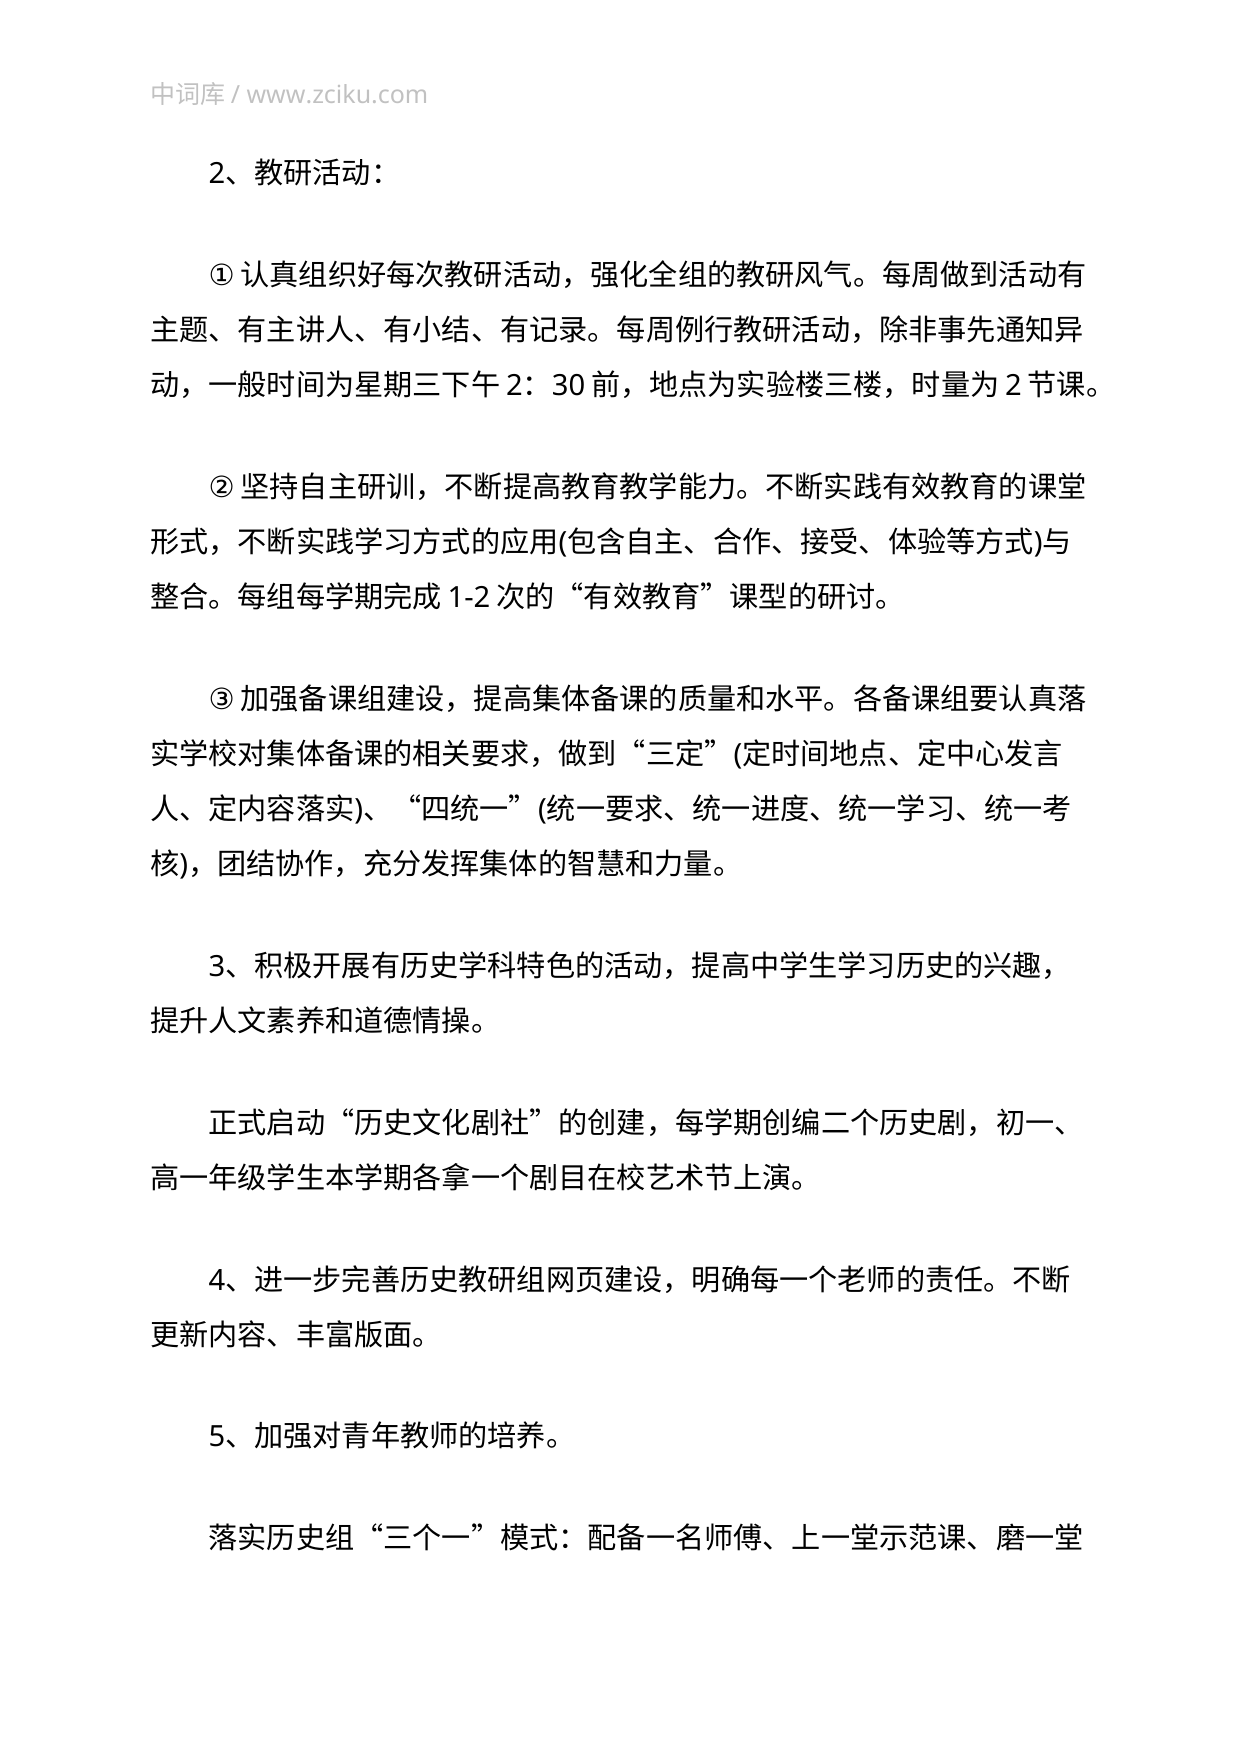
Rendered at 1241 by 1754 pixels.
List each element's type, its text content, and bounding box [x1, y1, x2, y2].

text 3、积极开展有历史学科特色的活动，提高中学生学习历史的兴趣，提升人文素养和道德情操。 [150, 943, 1090, 1040]
text ①认真组织好每次教研活动，强化全组的教研风气。每周做到活动有主题、有主讲人、有小结、有记录。每周例行教研活动，除非事先通知异动，一般时间为星期三下午2：30前，地点为实验楼三楼，时量为2节课。 [150, 252, 1090, 404]
text ②坚持自主研训，不断提高教育教学能力。不断实践有效教育的课堂形式，不断实践学习方式的应用(包含自主、合作、接受、体验等方式)与整合。每组每学期完成1-2次的“有效教育”课型的研讨。 [150, 464, 1090, 616]
text ③加强备课组建设，提高集体备课的质量和水平。各备课组要认真落实学校对集体备课的相关要求，做到“三定”(定时间地点、定中心发言人、定内容落实)、“四统一”(统一要求、统一进度、统一学习、统一考核)，团结协作，充分发挥集体的智慧和力量。 [150, 676, 1090, 883]
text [150, 1515, 1090, 1557]
text 2、教研活动： [150, 150, 1090, 192]
text 4、进一步完善历史教研组网页建设，明确每一个老师的责任。不断更新内容、丰富版面。 [150, 1256, 1090, 1353]
text 5、加强对青年教师的培养。 [150, 1413, 1090, 1455]
text 正式启动“历史文化剧社”的创建，每学期创编二个历史剧，初一、高一年级学生本学期各拿一个剧目在校艺术节上演。 [150, 1099, 1090, 1197]
